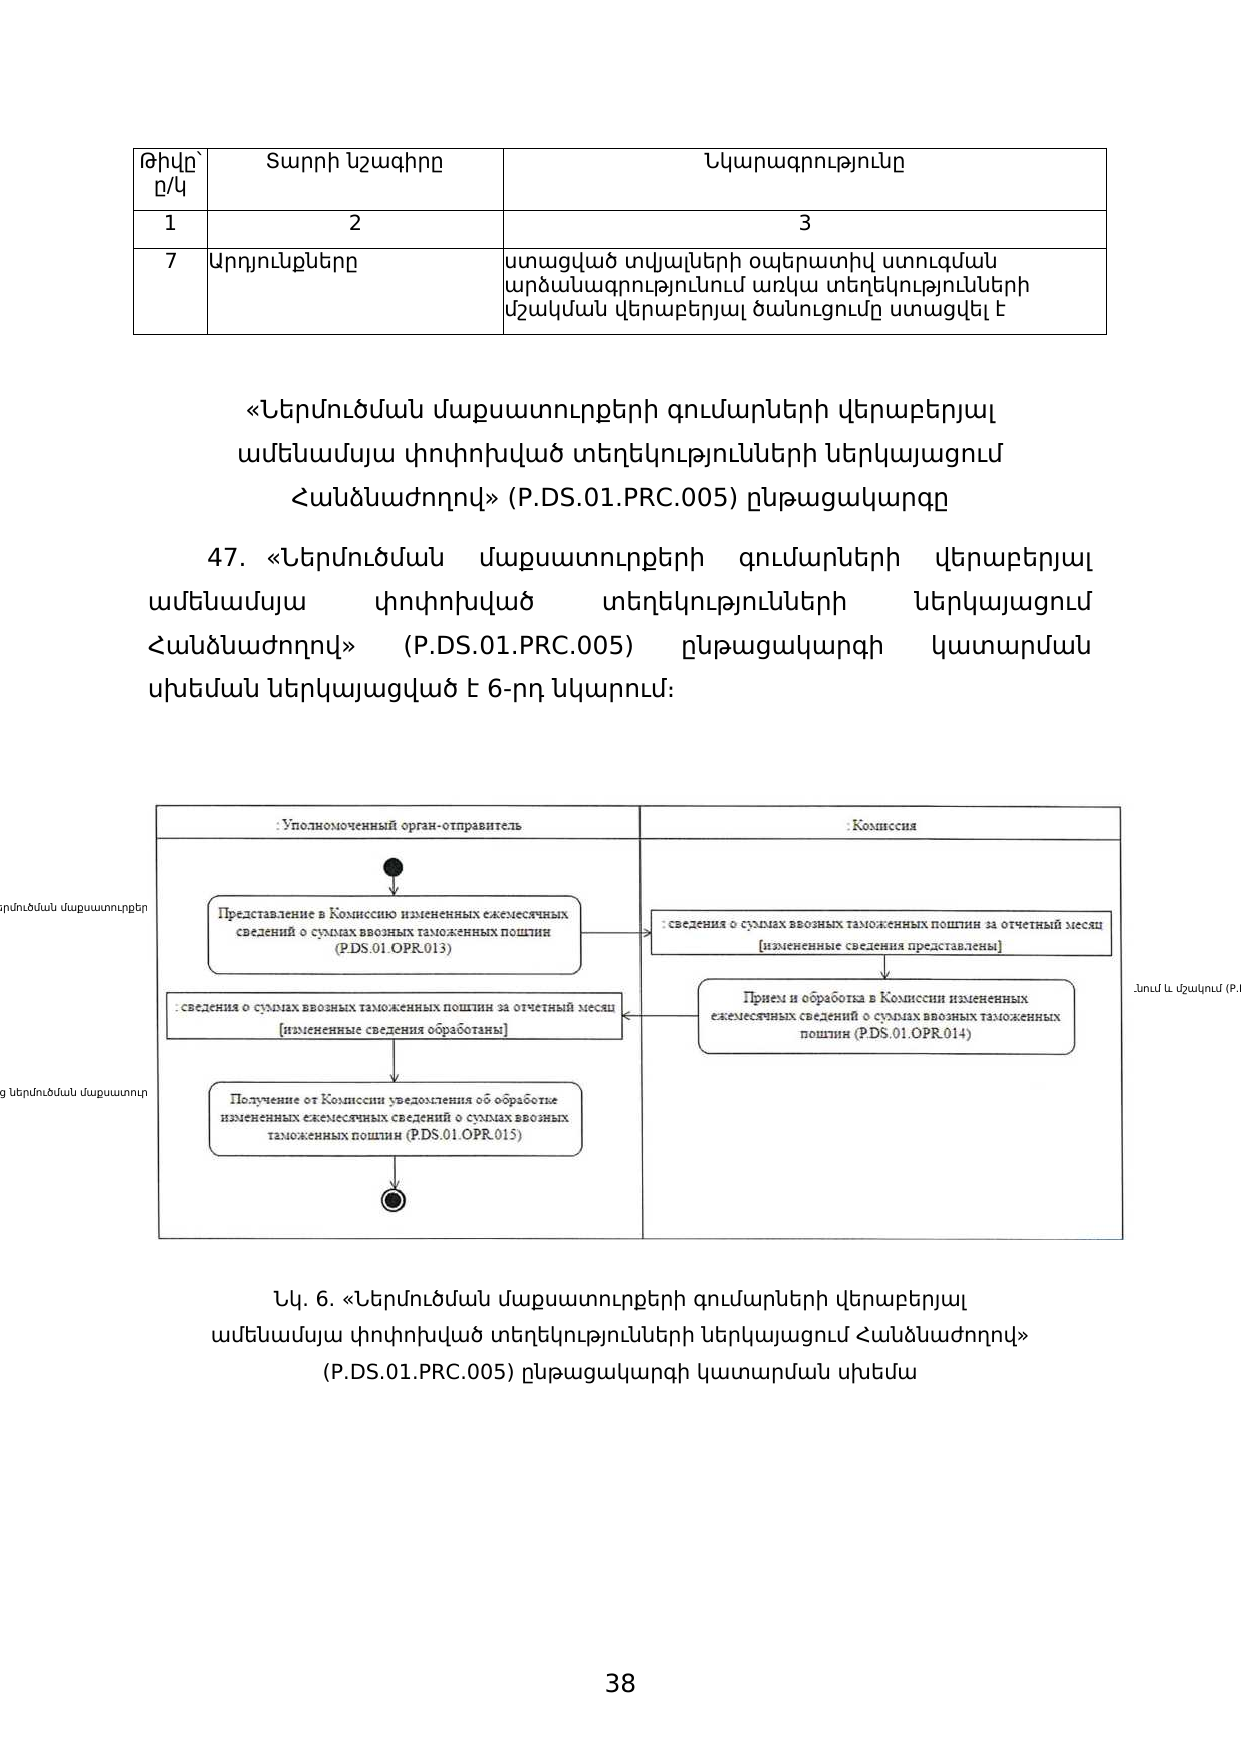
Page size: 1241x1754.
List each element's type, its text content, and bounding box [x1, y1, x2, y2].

table_header Տարրի նշագիրը [208, 149, 503, 210]
table_header Թիվը՝ ը/կ [134, 149, 207, 210]
table_cell ստացված տվյալների օպերատիվ ստուգման արձանագրությունում առկա տեղեկությունների մշակման վերաբերյալ ծանուցումը ստացվել է [504, 249, 1106, 334]
text «Ներմուծման մաքսատուրքերի գումարների վերաբերյալ ամենամսյա փոփոխված տեղեկությունների ներկայացում Հանձնաժողով» (P.DS.01.PRC.005) ընթացակարգը [207, 395, 1033, 512]
text Նկ. 6. «Ներմուծման մաքսատուրքերի գումարների վերաբերյալ ամենամսյա փոփոխված տեղեկությունների ներկայացում Հանձնաժողով» (P.DS.01.PRC.005) ընթացակարգի կատարման սխեմա [207, 1287, 1033, 1384]
table_cell 2 [208, 211, 503, 248]
picture [147, 795, 1134, 1240]
table_header Նկարագրությունը [504, 149, 1106, 210]
table_cell Արդյունքները [208, 249, 503, 334]
table_cell 1 [134, 211, 207, 248]
table_cell 7 [134, 249, 207, 334]
text 47. «Ներմուծման մաքսատուրքերի գումարների վերաբերյալ ամենամսյա փոփոխված տեղեկությունների ներկայացում Հանձնաժողով» (P.DS.01.PRC.005) ընթացակարգի կատարման սխեման ներկայացված է 6-րդ նկարում։ [148, 543, 1092, 704]
table_cell 3 [504, 211, 1106, 248]
